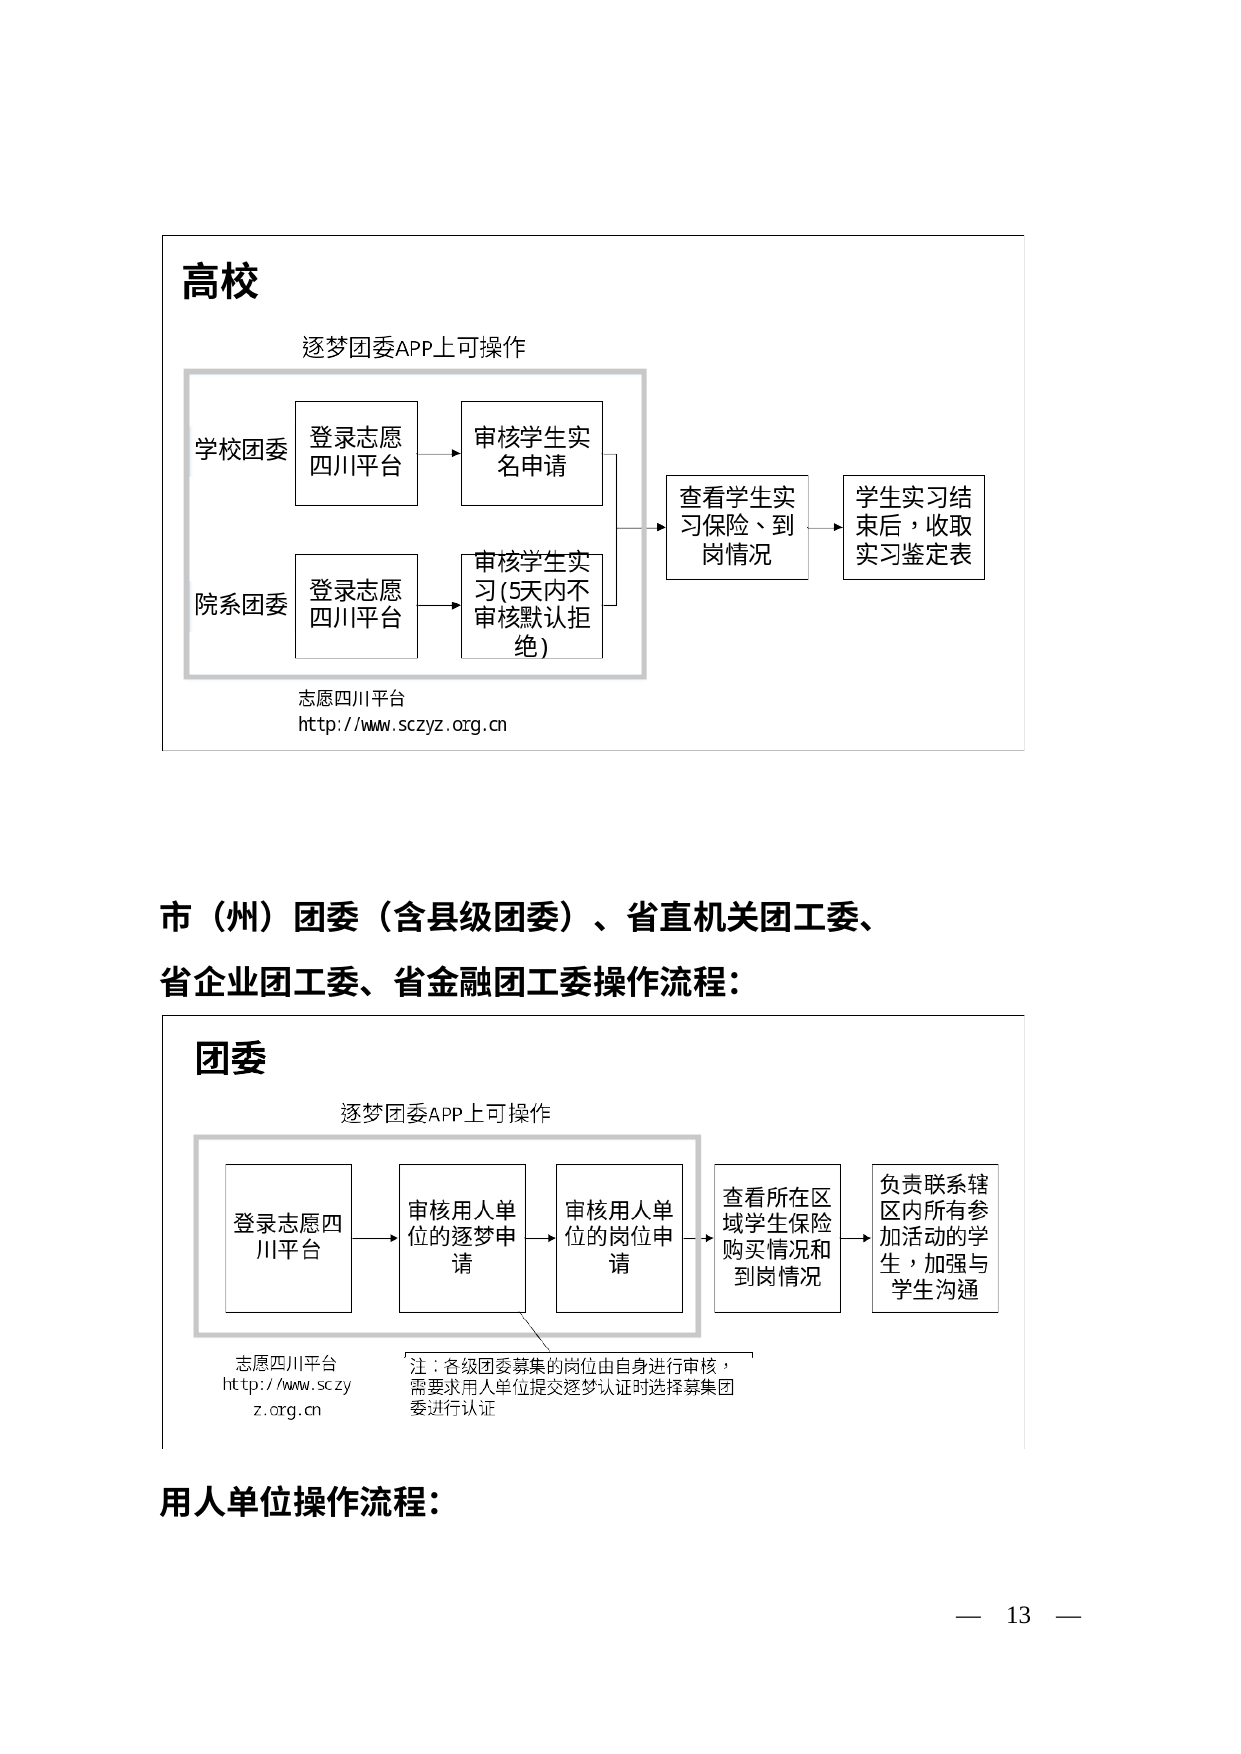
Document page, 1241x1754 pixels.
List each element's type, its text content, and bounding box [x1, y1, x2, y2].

text 用人单位操作流程： [159, 1468, 1081, 1533]
text 市（州）团委（含县级团委）、省直机关团工委、 [159, 883, 1081, 948]
text 省企业团工委、省金融团工委操作流程： [159, 948, 1081, 1013]
